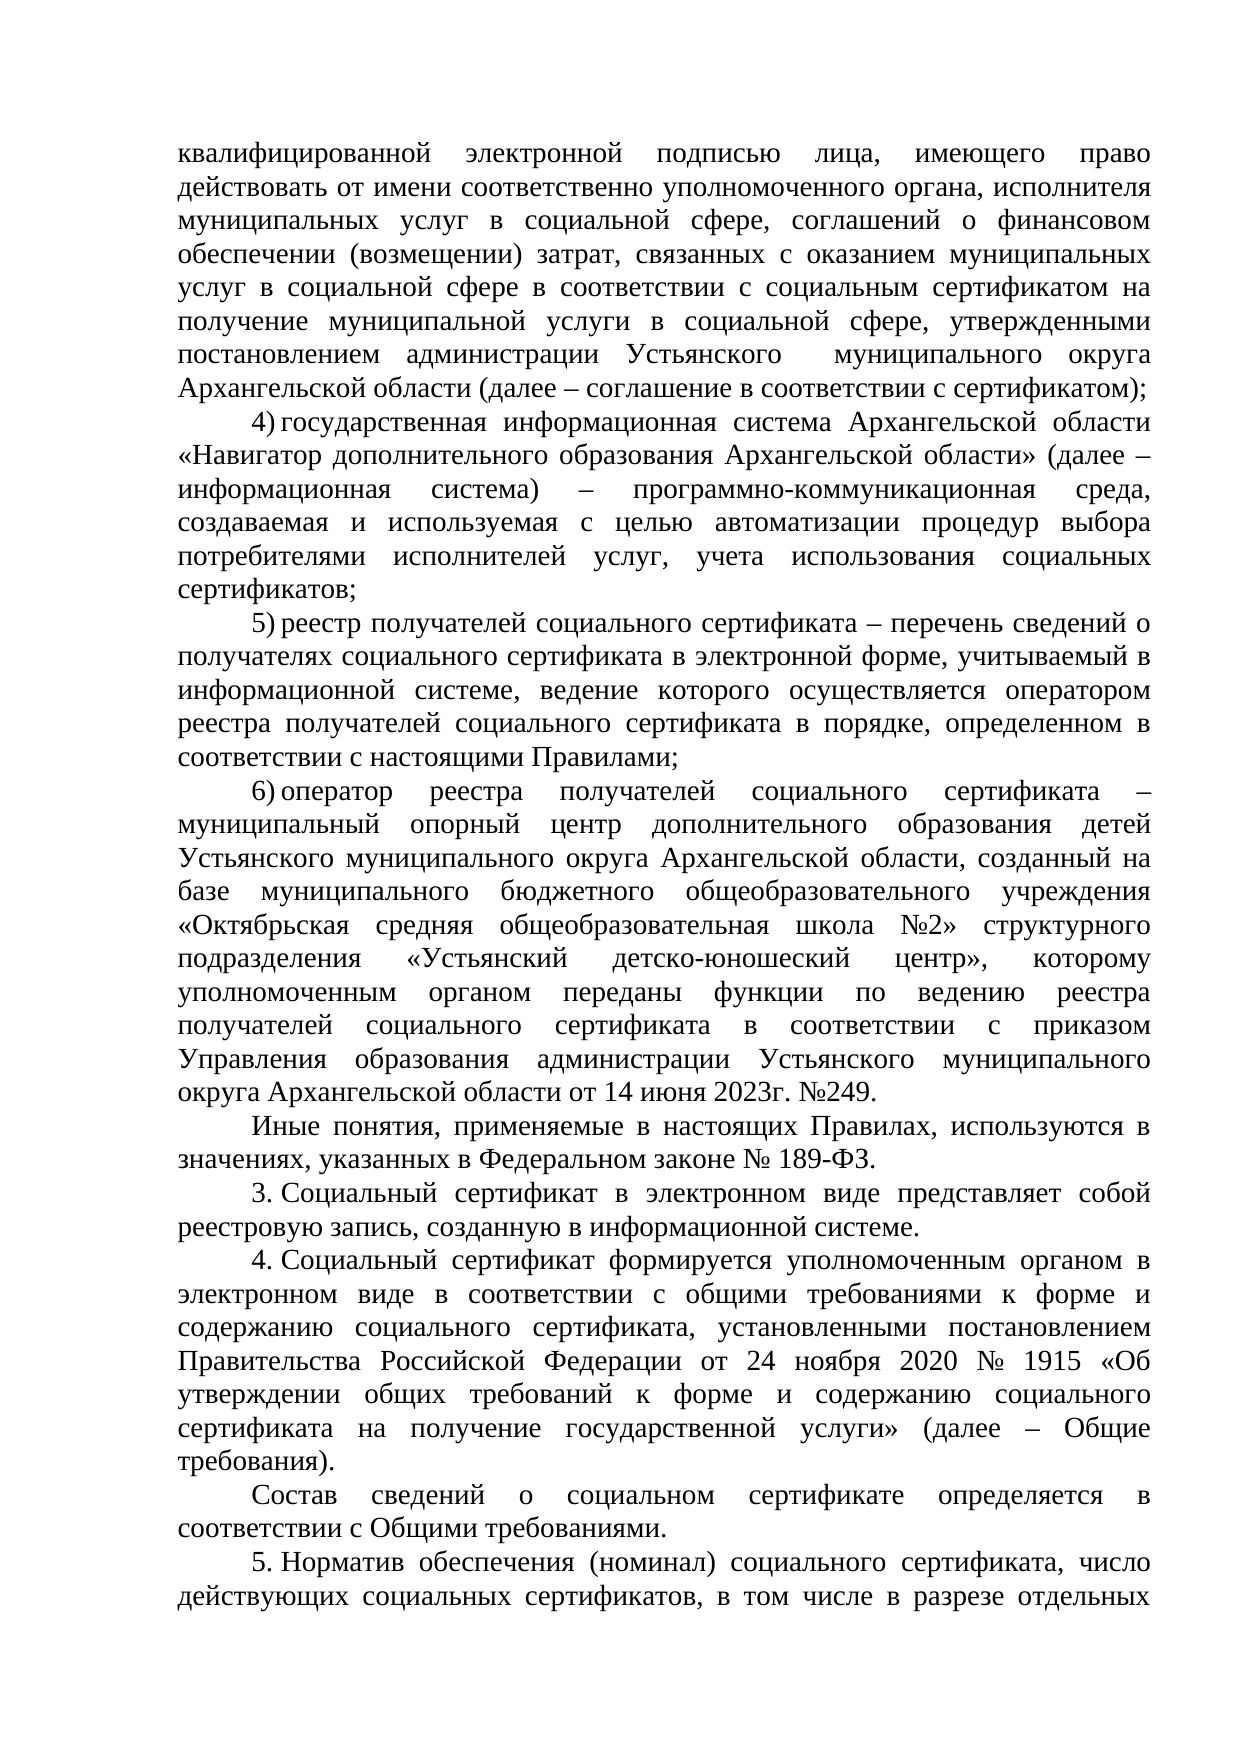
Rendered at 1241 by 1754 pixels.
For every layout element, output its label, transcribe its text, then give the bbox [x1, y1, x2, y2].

list Социальный сертификат формируется уполномоченным органом в электронном виде в соответствии с общими требованиями к форме и содержанию социального сертификата, установленными постановлением Правительства Российской Федерации от 24 ноября 2020 № 1915 «Об утверждении общих требований к форме и содержанию социального сертификата на получение государственной услуги» (далее – Общие требования). [177, 1242, 1152, 1477]
list Состав сведений о социальном сертификате определяется в соответствии с Общими требованиями. [177, 1477, 1152, 1544]
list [177, 1544, 1152, 1611]
list оператор реестра получателей социального сертификата – муниципальный опорный центр дополнительного образования детей Устьянского муниципального округа Архангельской области, созданный на базе муниципального бюджетного общеобразовательного учреждения «Октябрьская средняя общеобразовательная школа №2» структурного подразделения «Устьянский детско-юношеский центр», которому уполномоченным органом переданы функции по ведению реестра получателей социального сертификата в соответствии с приказом Управления образования администрации Устьянского муниципального округа Архангельской области от 14 июня 2023г. №249. [177, 773, 1152, 1108]
text Иные понятия, применяемые в настоящих Правилах, используются в значениях, указанных в Федеральном законе № 189-ФЗ. [177, 1108, 1152, 1175]
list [177, 135, 1152, 404]
list реестр получателей социального сертификата – перечень сведений о получателях социального сертификата в электронной форме, учитываемый в информационной системе, ведение которого осуществляется оператором реестра получателей социального сертификата в порядке, определенном в соответствии с настоящими Правилами; [177, 605, 1152, 773]
list государственная информационная система Архангельской области «Навигатор дополнительного образования Архангельской области» (далее – информационная система) – программно-коммуникационная среда, создаваемая и используемая с целью автоматизации процедур выбора потребителями исполнителей услуг, учета использования социальных сертификатов; [177, 404, 1152, 605]
list Социальный сертификат в электронном виде представляет собой реестровую запись, созданную в информационной системе. [177, 1175, 1152, 1242]
